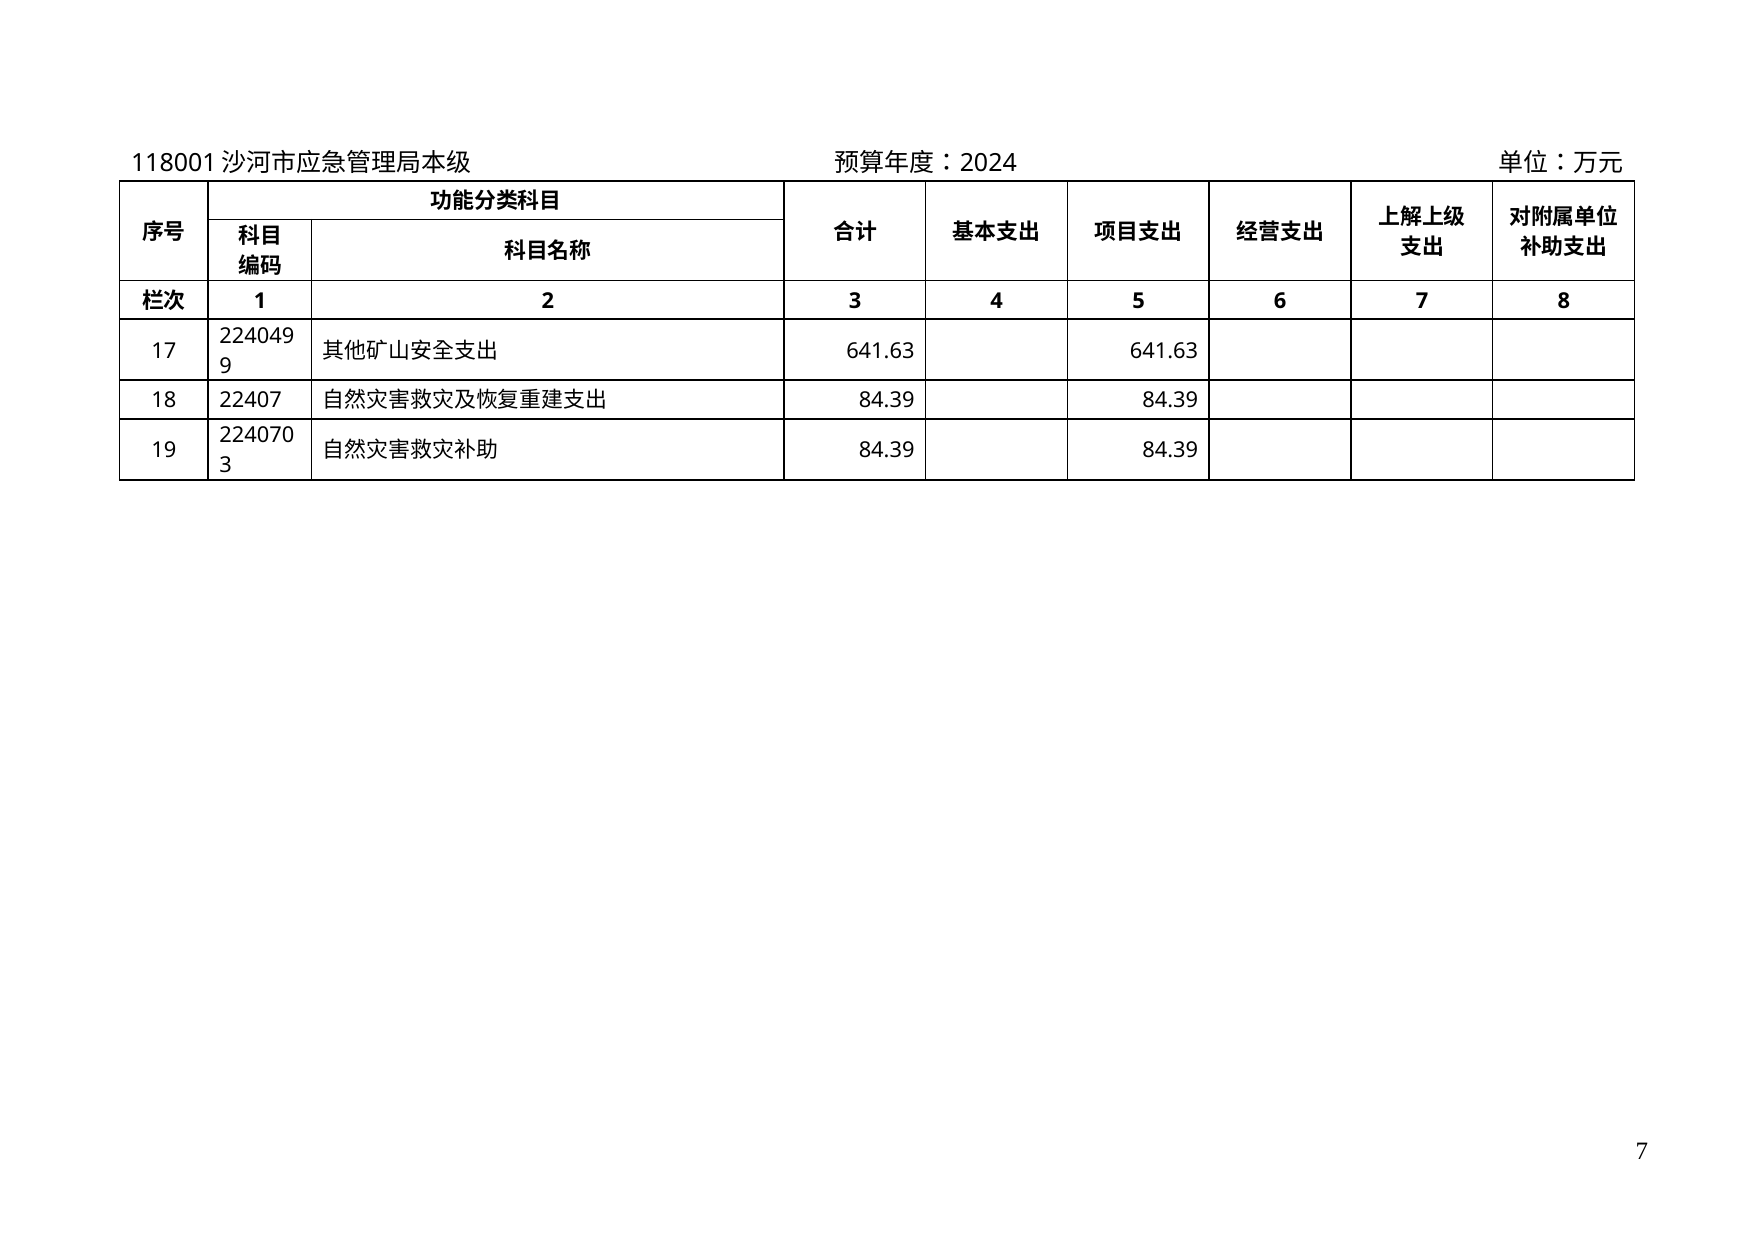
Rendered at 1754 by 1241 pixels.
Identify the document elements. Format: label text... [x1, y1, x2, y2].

table_cell 5 [1068, 281, 1208, 318]
table_header 单位：万元 [1068, 143, 1634, 180]
table_cell [926, 381, 1067, 418]
table_cell [926, 320, 1067, 379]
table_cell 18 [120, 381, 207, 418]
table_cell 2240703 [209, 420, 311, 479]
table_cell 6 [1210, 281, 1350, 318]
table_cell 合计 [785, 182, 925, 280]
table_cell 对附属单位补助支出 [1493, 182, 1634, 280]
table_cell 自然灾害救灾及恢复重建支出 [312, 381, 783, 418]
table_cell [1493, 381, 1634, 418]
table_cell [1210, 320, 1350, 379]
table_cell 4 [926, 281, 1067, 318]
table_cell 科目 编码 [209, 220, 311, 280]
table_cell 其他矿山安全支出 [312, 320, 783, 379]
table_cell 1 [209, 281, 311, 318]
table_cell 7 [1352, 281, 1492, 318]
table_cell 3 [785, 281, 925, 318]
table_cell [1352, 420, 1492, 479]
table_cell 栏次 [120, 281, 207, 318]
table_cell 功能分类科目 [209, 182, 783, 219]
table_cell [1352, 320, 1492, 379]
table_cell 22407 [209, 381, 311, 418]
table_cell 84.39 [785, 420, 925, 479]
table_cell [1210, 420, 1350, 479]
table_cell 2240499 [209, 320, 311, 379]
table_cell 项目支出 [1068, 182, 1208, 280]
table_cell 17 [120, 320, 207, 379]
table_cell 641.63 [1068, 320, 1208, 379]
table_cell [1210, 381, 1350, 418]
table_header 118001沙河市应急管理局本级 [120, 143, 783, 180]
table_cell 84.39 [1068, 381, 1208, 418]
table_cell [926, 420, 1067, 479]
table_cell 基本支出 [926, 182, 1067, 280]
table_header 预算年度：2024 [785, 143, 1067, 180]
table_cell 自然灾害救灾补助 [312, 420, 783, 479]
table_cell [1493, 320, 1634, 379]
table_cell 8 [1493, 281, 1634, 318]
table_cell 序号 [120, 182, 207, 280]
table_cell 84.39 [1068, 420, 1208, 479]
table_cell 科目名称 [312, 220, 783, 280]
table_cell 上解上级 支出 [1352, 182, 1492, 280]
table_cell 641.63 [785, 320, 925, 379]
table_cell [1493, 420, 1634, 479]
table_cell 2 [312, 281, 783, 318]
table_cell [1352, 381, 1492, 418]
table_cell 84.39 [785, 381, 925, 418]
table_cell 经营支出 [1210, 182, 1350, 280]
table_cell 19 [120, 420, 207, 479]
